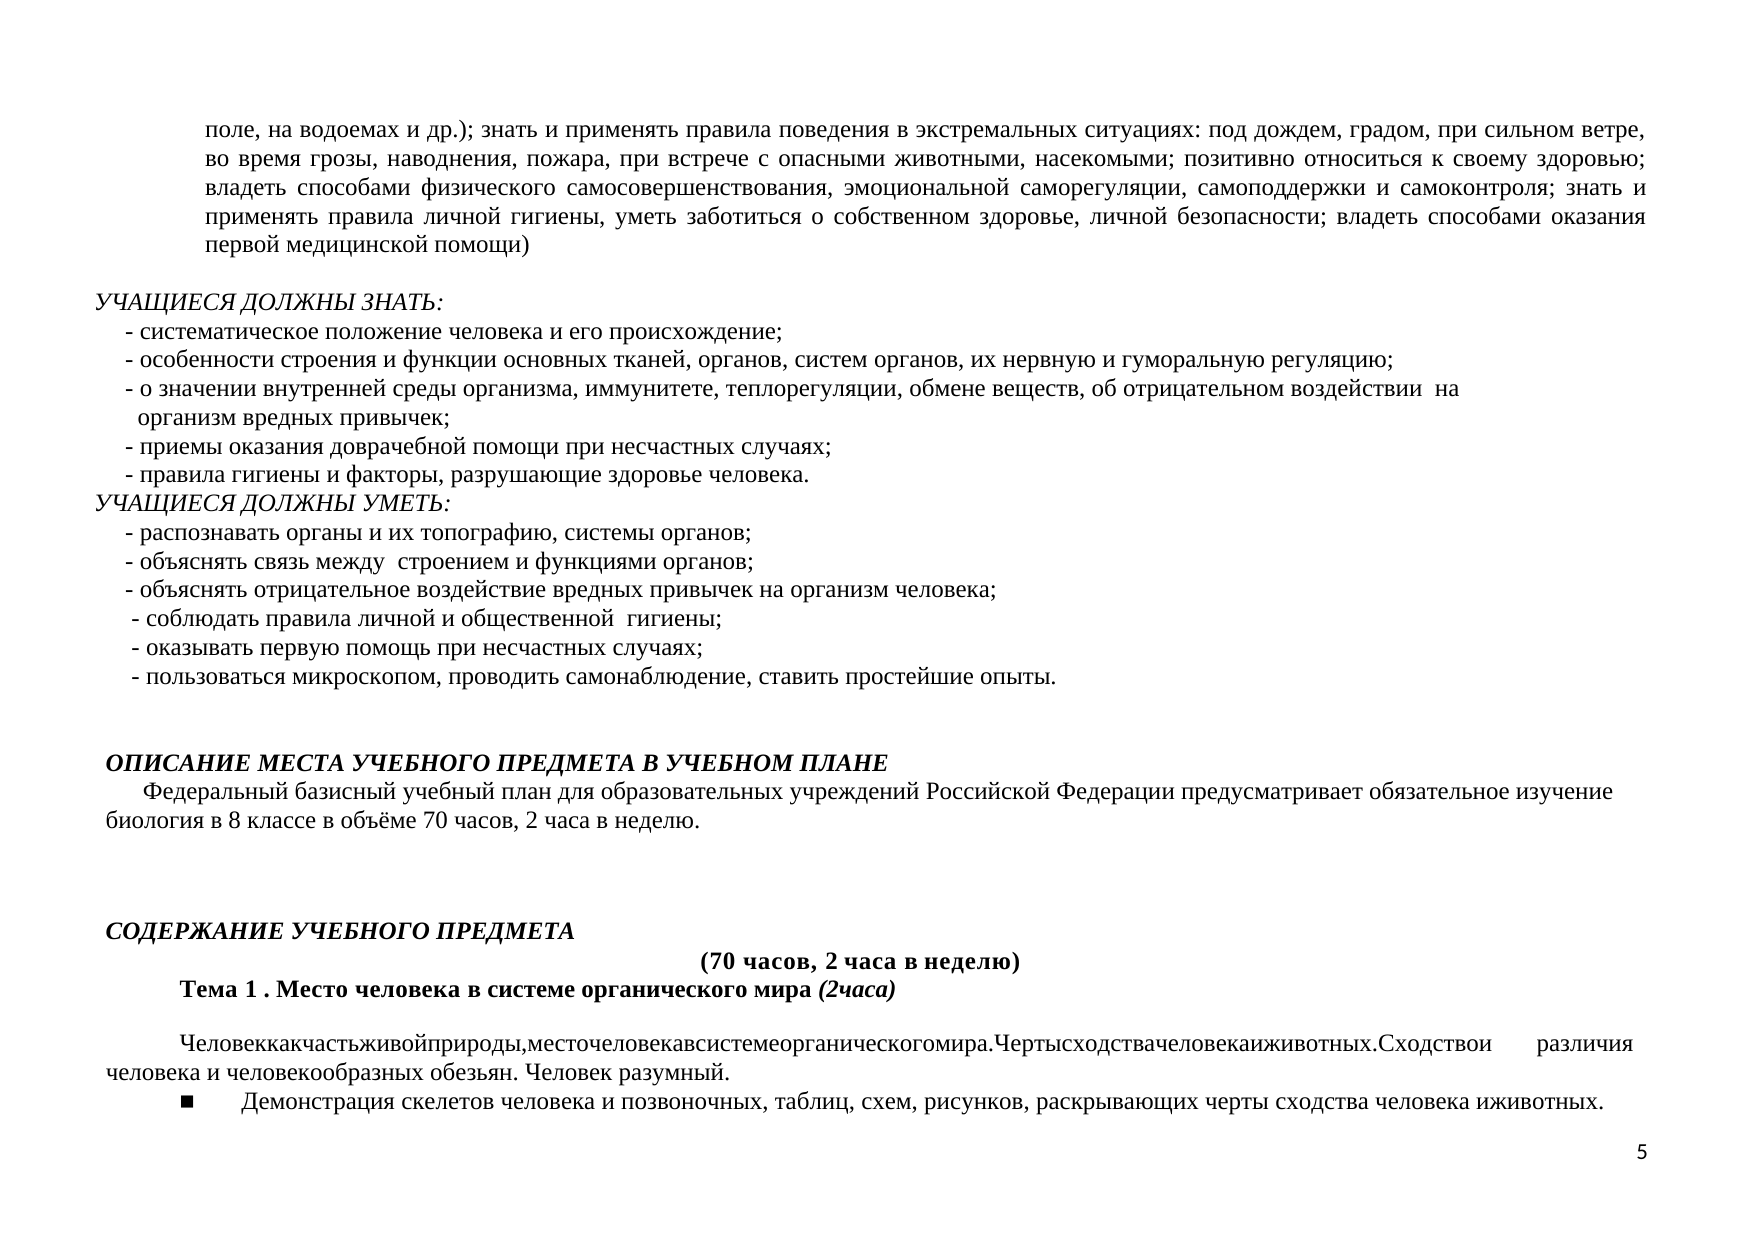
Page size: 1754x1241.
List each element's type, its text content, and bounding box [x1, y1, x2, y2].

text - соблюдать правила личной и общественной гигиены; [94, 603, 1648, 632]
text - объяснять отрицательное воздействие вредных привычек на организм человека; [94, 574, 1648, 603]
text - о значении внутренней среды организма, иммунитете, теплорегуляции, обмене веществ, об отрицательном воздействии на [94, 373, 1648, 402]
subtitle (70 часов, 2 часа в неделю) [83, 946, 1637, 974]
text - систематическое положение человека и его происхождение; [94, 316, 1648, 344]
text организм вредных привычек; [94, 402, 1648, 431]
text - объяснять связь между строением и функциями органов; [94, 546, 1648, 574]
list Демонстрация скелетов человека и позвоночных, таблиц, схем, рисунков, раскрывающих черты сходства человека иживотных. [106, 1086, 1634, 1114]
text - особенности строения и функции основных тканей, органов, систем органов, их нервную и гуморальную регуляцию; [94, 344, 1648, 373]
subtitle ОПИСАНИЕ МЕСТА УЧЕБНОГО ПРЕДМЕТА В УЧЕБНОМ ПЛАНЕ [105, 748, 1648, 776]
text - приемы оказания доврачебной помощи при несчастных случаях; [94, 431, 1648, 459]
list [167, 114, 1648, 258]
subtitle СОДЕРЖАНИЕ УЧЕБНОГО ПРЕДМЕТА [105, 916, 1648, 945]
text УЧАЩИЕСЯ ДОЛЖНЫ УМЕТЬ: [94, 488, 1648, 517]
text Тема 1 . Место человека в системе органического мира (2часа) [106, 974, 1634, 1003]
text Федеральный базисный учебный план для образовательных учреждений Российской Федерации предусматривает обязательное изучение биология в 8 классе в объёме 70 часов, 2 часа в неделю. [105, 776, 1637, 834]
text - оказывать первую помощь при несчастных случаях; [94, 632, 1648, 661]
text - распознавать органы и их топографию, системы органов; [94, 517, 1648, 546]
text Человеккакчастьживойприроды,месточеловекавсистемеорганическогомира.Чертысходствачеловекаиживотных.Сходствои различия человека и человекообразных обезьян. Человек разумный. [106, 1028, 1634, 1086]
text - пользоваться микроскопом, проводить самонаблюдение, ставить простейшие опыты. [94, 661, 1648, 689]
text УЧАЩИЕСЯ ДОЛЖНЫ ЗНАТЬ: [94, 287, 1648, 316]
text - правила гигиены и факторы, разрушающие здоровье человека. [94, 459, 1648, 488]
